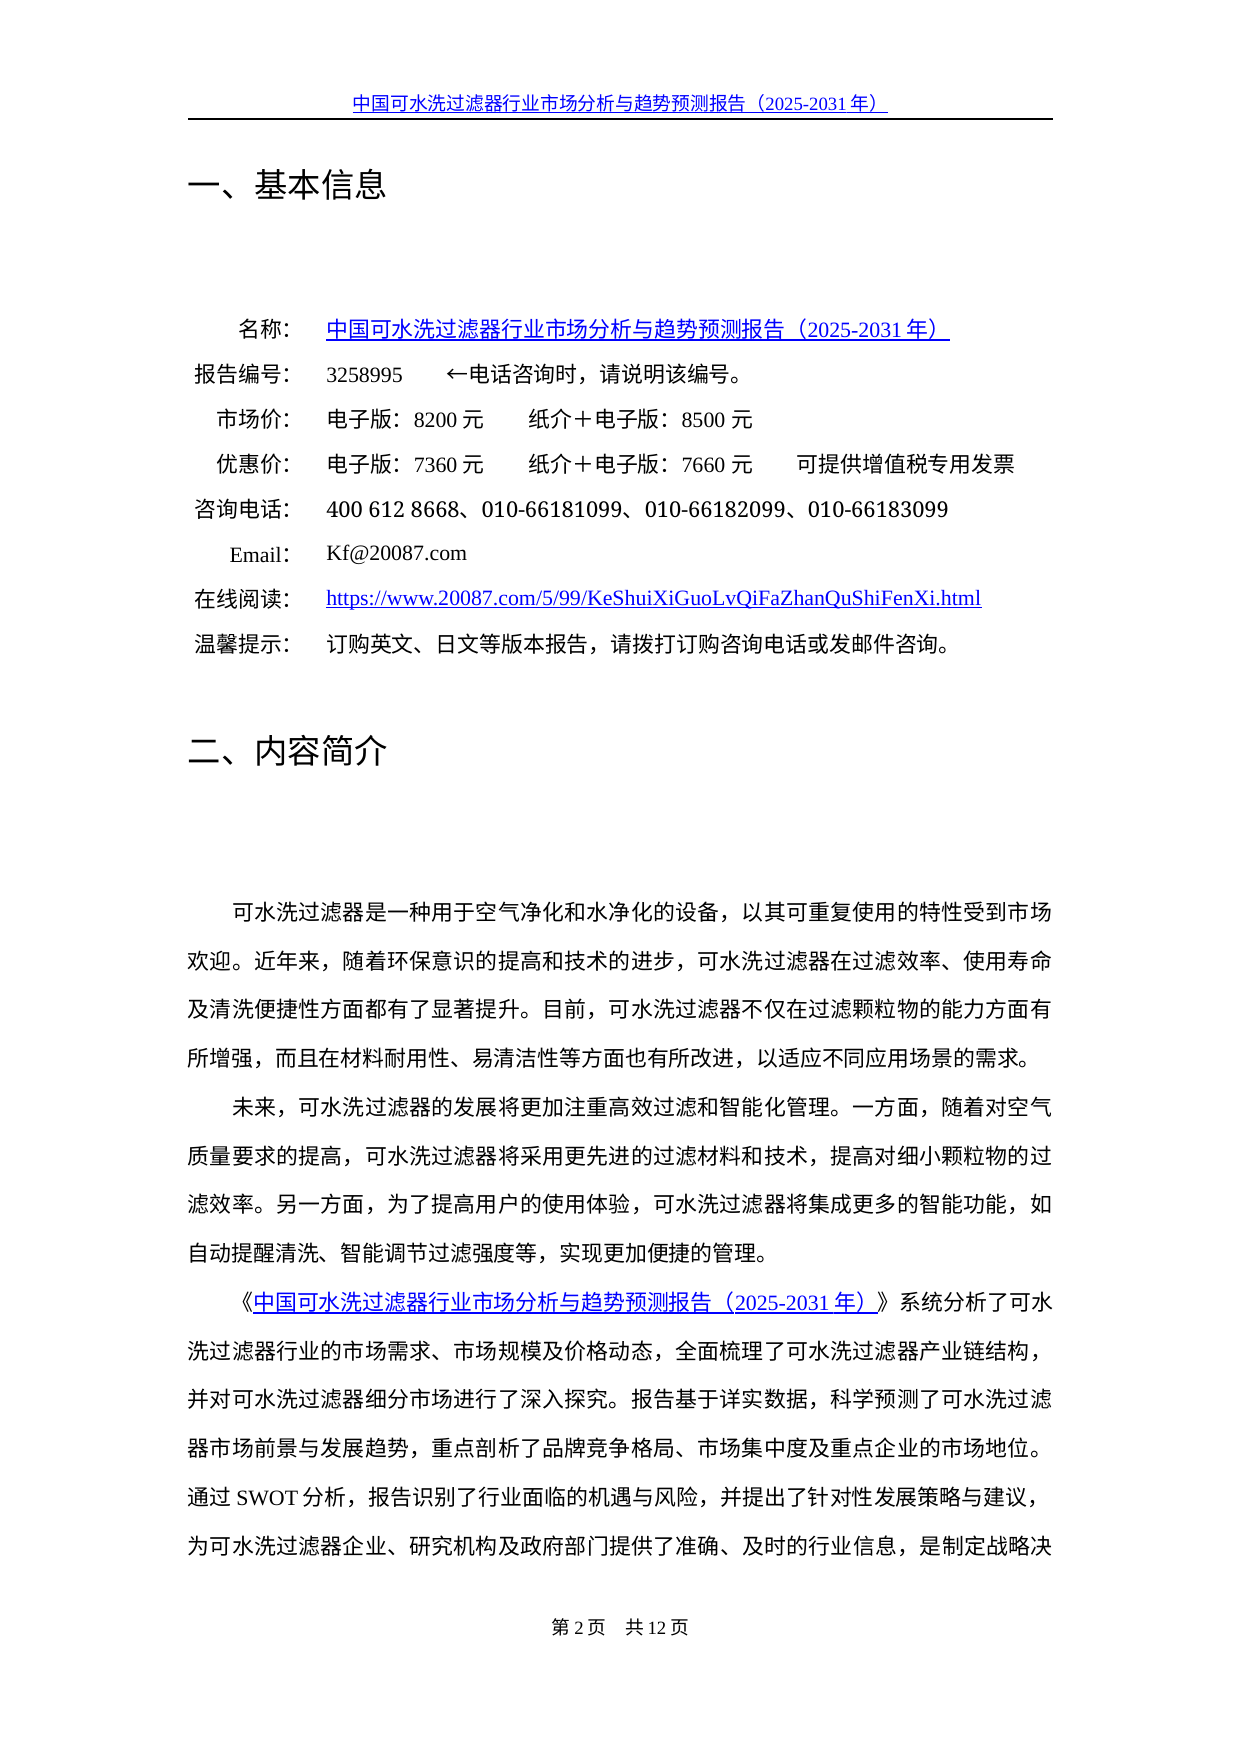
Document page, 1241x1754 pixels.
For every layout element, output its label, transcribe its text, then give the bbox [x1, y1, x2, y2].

table_cell 市场价： [167, 402, 315, 447]
table_cell 温馨提示： [167, 627, 315, 672]
table_cell 优惠价： [167, 447, 315, 492]
table_header 名称： [167, 312, 315, 357]
table_cell 3258995 ←电话咨询时，请说明该编号。 [315, 357, 1073, 402]
table_cell 400 612 8668、010-66181099、010-66182099、010-66183099 [315, 492, 1073, 537]
table_cell 电子版：7360 元 纸介＋电子版：7660 元 可提供增值税专用发票 [315, 447, 1073, 492]
title 二、内容简介 [187, 717, 1053, 782]
table_cell 在线阅读： [167, 582, 315, 627]
table_cell 订购英文、日文等版本报告，请拨打订购咨询电话或发邮件咨询。 [315, 627, 1073, 672]
table_cell 报告编号： [167, 357, 315, 402]
table_cell [315, 582, 1073, 627]
table_cell 电子版：8200 元 纸介＋电子版：8500 元 [315, 402, 1073, 447]
table_cell 咨询电话： [167, 492, 315, 537]
table_header 中国可水洗过滤器行业市场分析与趋势预测报告（2025-2031年） [315, 312, 1073, 357]
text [187, 894, 1053, 1561]
title 一、基本信息 [187, 150, 1053, 215]
table_cell Email： [167, 537, 315, 582]
table_cell Kf@20087.com [315, 537, 1073, 582]
